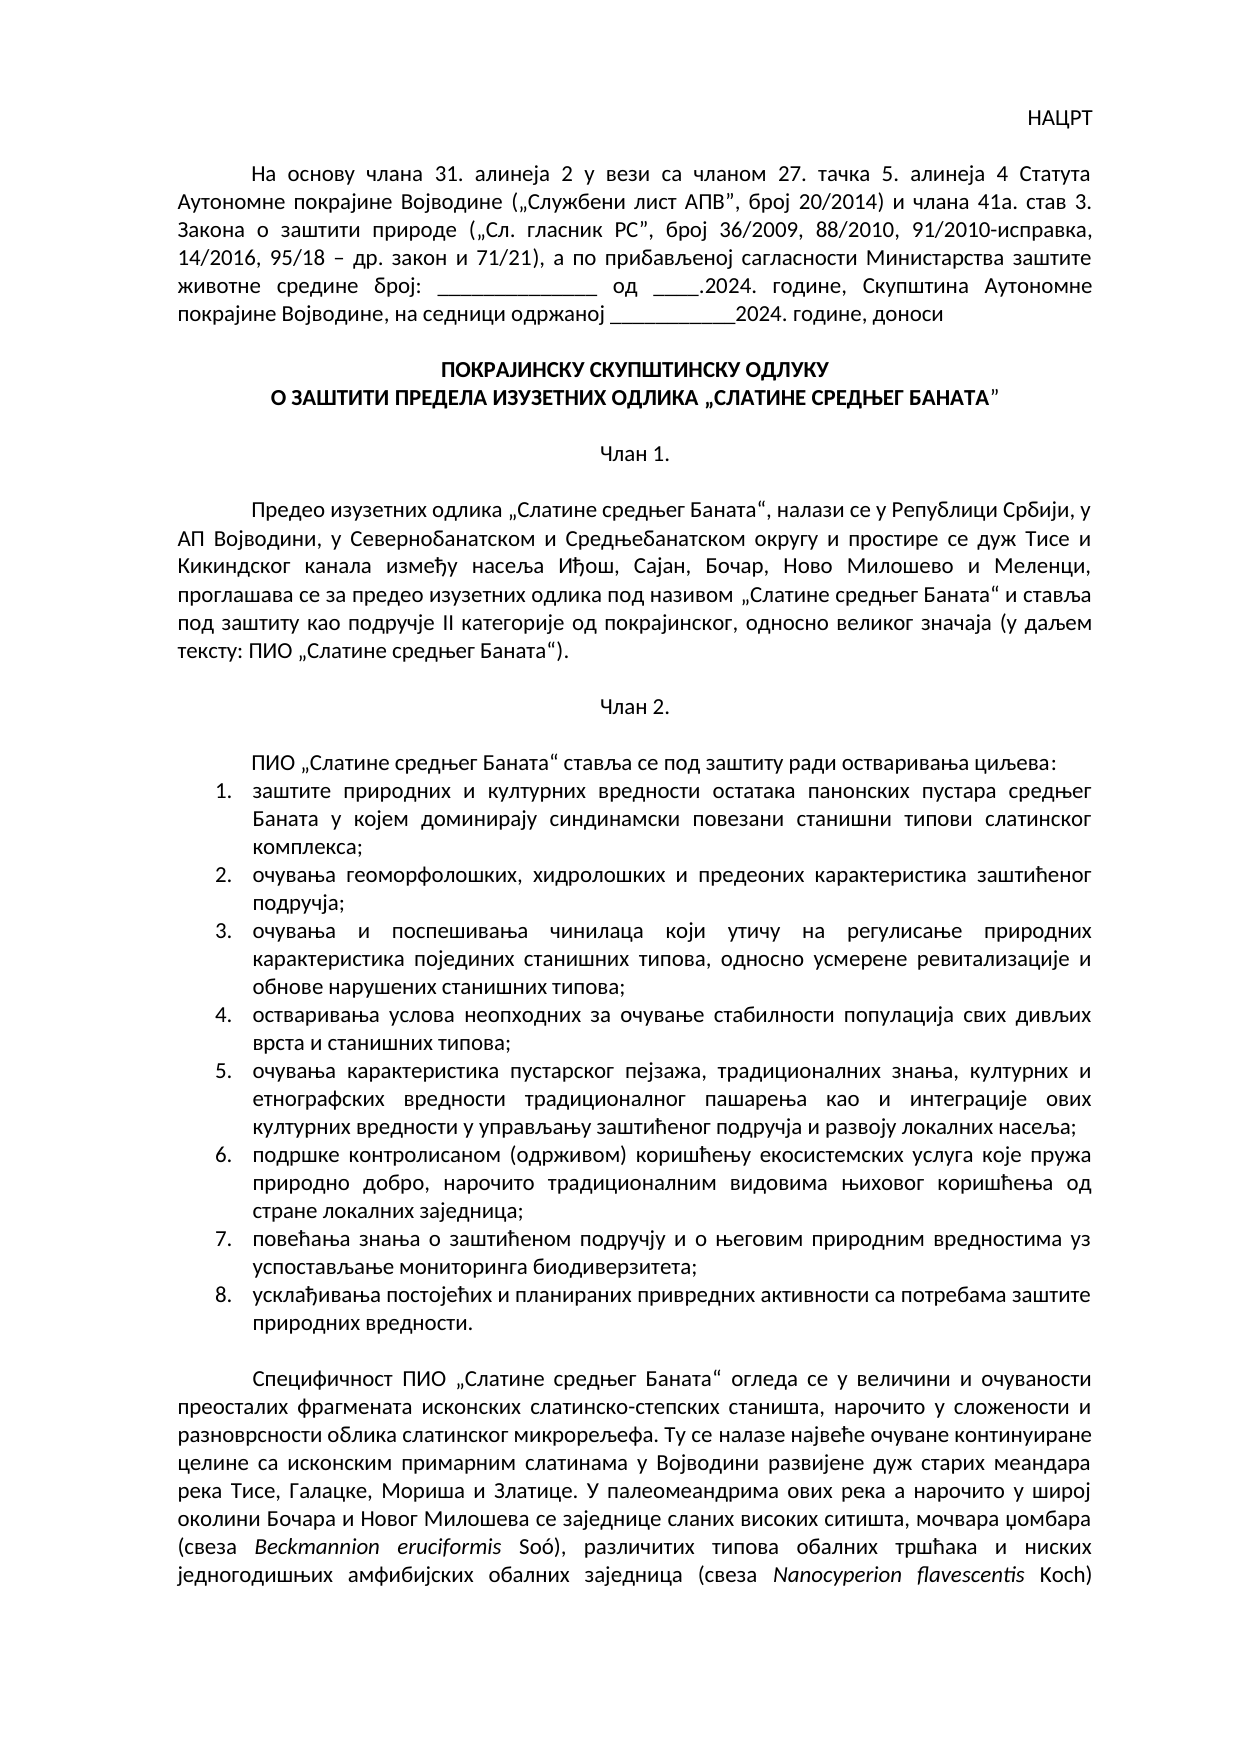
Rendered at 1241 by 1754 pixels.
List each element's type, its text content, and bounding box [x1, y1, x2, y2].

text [177, 1364, 1092, 1588]
list повећања знања о заштићеном подручју и о његовим природним вредностима уз успостављање мониторинга биодиверзитета; [215, 1224, 1092, 1280]
list подршке контролисаном (одрживом) коришћењу екосистемских услуга које пружа природно добро, нарочито традиционалним видовима њиховог коришћења од стране локалних заједница; [215, 1140, 1092, 1224]
list остваривања услова неопходних за очување стабилности популација свих дивљих врста и станишних типова; [215, 1000, 1092, 1056]
list усклађивања постојећих и планираних привредних активности са потребама заштите природних вредности. [215, 1280, 1092, 1336]
text На основу члана 31. алинеја 2 у вези са чланом 27. тачка 5. алинеја 4 Статута Аутономне покрајине Војводине („Службени лист АПВ”, број 20/2014) и члана 41а. став 3. Закона о заштити природе („Сл. гласник РС”, брoj 36/2009, 88/2010, 91/2010-исправка, 14/2016, 95/18 – др. закон и 71/21), а по прибављеној сагласности Министарства заштите животне средине број: ______________ од ____.2024. године, Скупштина Аутономне покрајине Војводине, на седници одржаној ___________2024. године, доноси [177, 159, 1092, 327]
list заштите природних и културних вредности остатака панонских пустара средњег Баната у којем доминирају синдинамски повезани станишни типови слатинског комплекса; [215, 776, 1092, 860]
list очувања геоморфолошких, хидролошких и предеоних карактеристика заштићеног подручја; [215, 860, 1092, 916]
text Члан 1. [177, 439, 1092, 468]
text О ЗАШТИТИ ПРЕДЕЛА ИЗУЗЕТНИХ ОДЛИКА „СЛАТИНЕ СРЕДЊЕГ БАНАТА” [177, 383, 1092, 412]
subtitle ПОКРАЈИНСКУ СКУПШТИНСКУ ОДЛУКУ [177, 356, 1092, 383]
list очувања и поспешивања чинилаца који утичу на регулисање природних карактеристика појединих станишних типова, односно усмерене ревитализације и обнове нарушених станишних типова; [215, 916, 1092, 1000]
text Члан 2. [177, 692, 1092, 720]
text Предео изузетних одлика „Слатине средњег Баната“, налази се у Републици Србији, у АП Војводини, у Севернобанатском и Средњебанатском округу и простире се дуж Тисе и Кикиндског канала између насеља Иђош, Сајан, Бочар, Ново Милошево и Меленци, проглашава се за предео изузетних одлика под називом „Слатине средњег Баната“ и ставља под заштиту као подручје II категорије од покрајинског, односно великог значаја (у даљем тексту: ПИО „Слатине средњег Баната“). [177, 496, 1092, 664]
text ПИО „Слатине средњег Баната“ ставља се под заштиту ради остваривања циљева: [177, 748, 1092, 776]
text НАЦРТ [177, 103, 1092, 131]
list очувања карактеристикa пустарског пејзажа, традиционалних знања, културних и етнографских вредности традиционалног пашарења као и интеграције ових културних вредности у управљању заштићеног подручја и развоју локалних насеља; [215, 1056, 1092, 1140]
